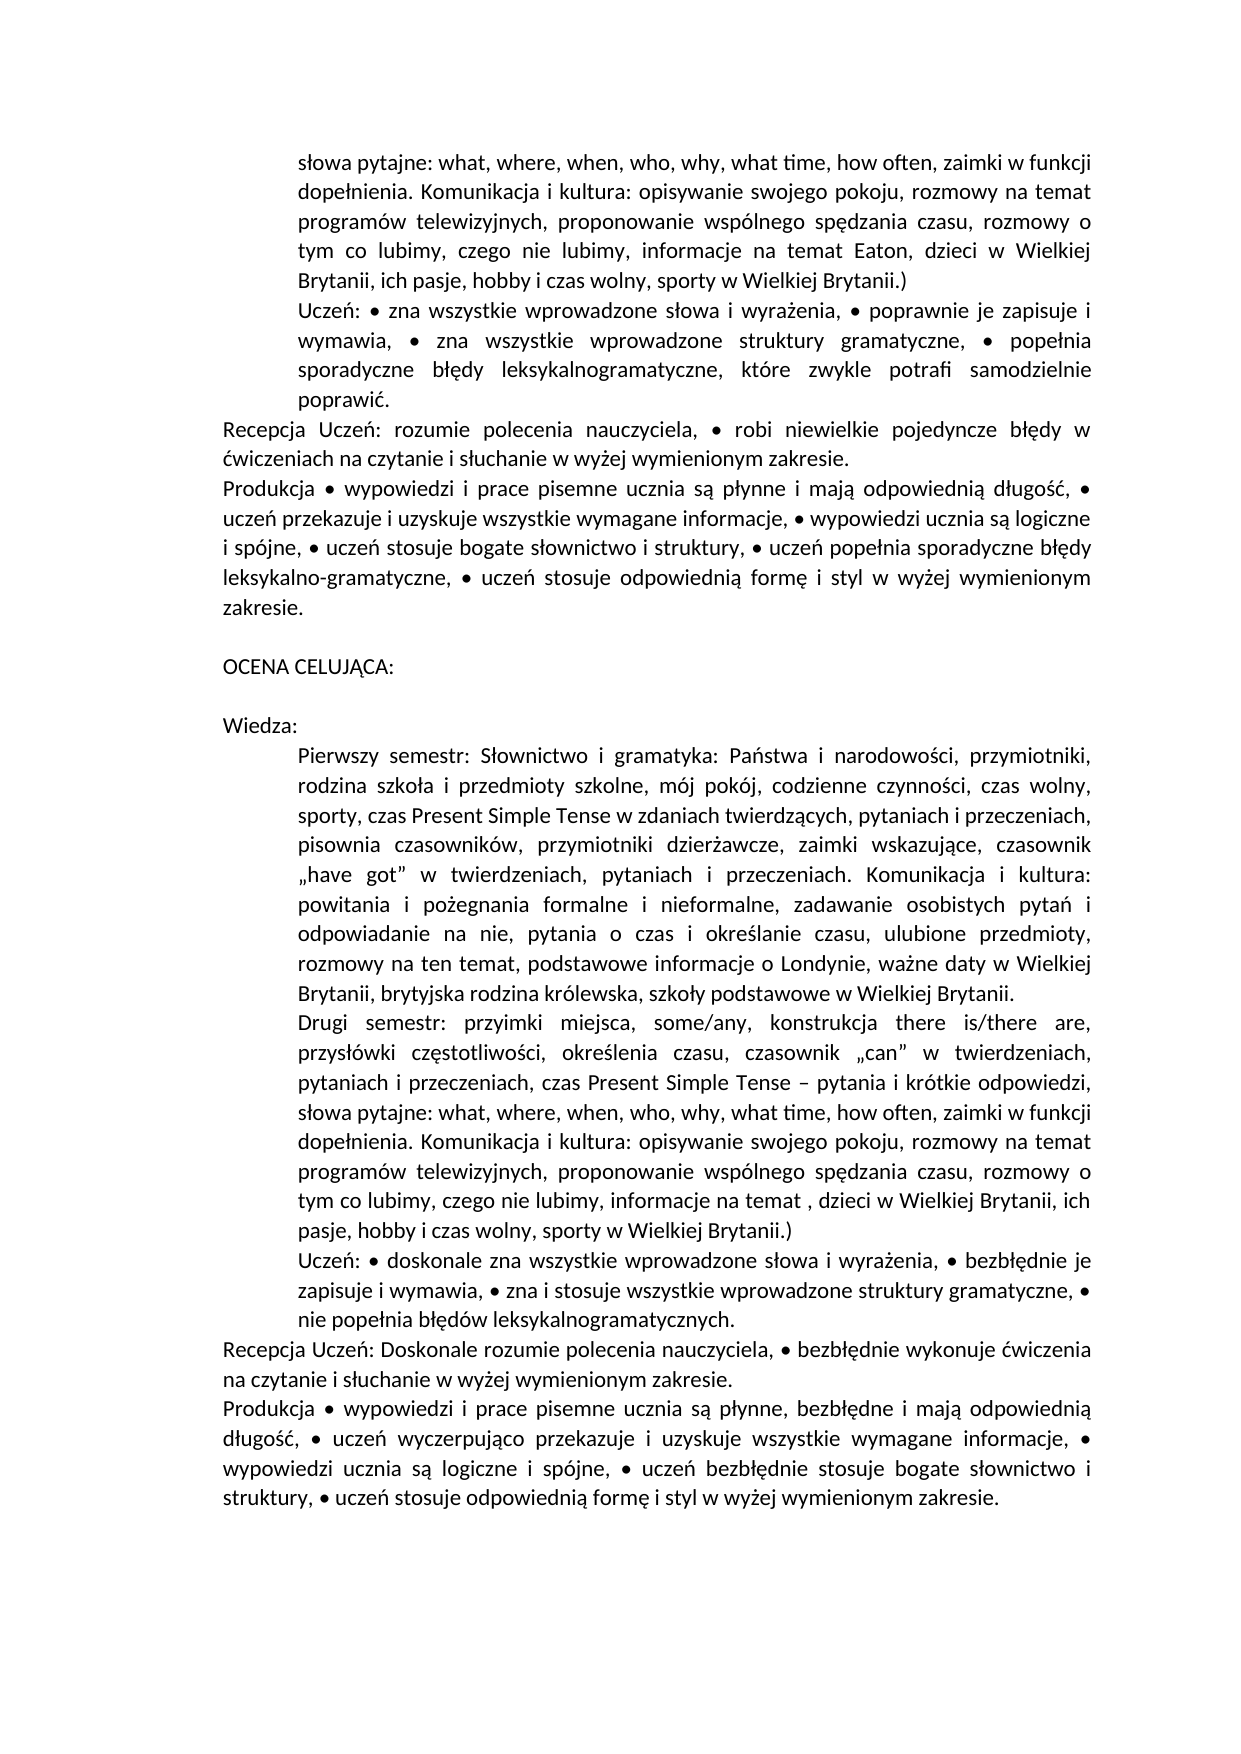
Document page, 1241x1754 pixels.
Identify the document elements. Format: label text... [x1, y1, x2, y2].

text Produkcja • wypowiedzi i prace pisemne ucznia są płynne, bezbłędne i mają odpowiednią długość, • uczeń wyczerpująco przekazuje i uzyskuje wszystkie wymagane informacje, • wypowiedzi ucznia są logiczne i spójne, • uczeń bezbłędnie stosuje bogate słownictwo i struktury, • uczeń stosuje odpowiednią formę i styl w wyżej wymienionym zakresie. [223, 1394, 1093, 1512]
text Uczeń: • zna wszystkie wprowadzone słowa i wyrażenia, • poprawnie je zapisuje i wymawia, • zna wszystkie wprowadzone struktury gramatyczne, • popełnia sporadyczne błędy leksykalnogramatyczne, które zwykle potrafi samodzielnie poprawić. [298, 296, 1093, 413]
text Uczeń: • doskonale zna wszystkie wprowadzone słowa i wyrażenia, • bezbłędnie je zapisuje i wymawia, • zna i stosuje wszystkie wprowadzone struktury gramatyczne, • nie popełnia błędów leksykalnogramatycznych. [298, 1246, 1093, 1333]
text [298, 148, 1093, 294]
text Recepcja Uczeń: rozumie polecenia nauczyciela, • robi niewielkie pojedyncze błędy w ćwiczeniach na czytanie i słuchanie w wyżej wymienionym zakresie. [223, 415, 1093, 472]
text Wiedza: [223, 712, 1093, 740]
text Recepcja Uczeń: Doskonale rozumie polecenia nauczyciela, • bezbłędnie wykonuje ćwiczenia na czytanie i słuchanie w wyżej wymienionym zakresie. [223, 1335, 1093, 1393]
text Drugi semestr: przyimki miejsca, some/any, konstrukcja there is/there are, przysłówki częstotliwości, określenia czasu, czasownik „can” w twierdzeniach, pytaniach i przeczeniach, czas Present Simple Tense – pytania i krótkie odpowiedzi, słowa pytajne: what, where, when, who, why, what time, how often, zaimki w funkcji dopełnienia. Komunikacja i kultura: opisywanie swojego pokoju, rozmowy na temat programów telewizyjnych, proponowanie wspólnego spędzania czasu, rozmowy o tym co lubimy, czego nie lubimy, informacje na temat , dzieci w Wielkiej Brytanii, ich pasje, hobby i czas wolny, sporty w Wielkiej Brytanii.) [298, 1008, 1093, 1244]
text Produkcja • wypowiedzi i prace pisemne ucznia są płynne i mają odpowiednią długość, • uczeń przekazuje i uzyskuje wszystkie wymagane informacje, • wypowiedzi ucznia są logiczne i spójne, • uczeń stosuje bogate słownictwo i struktury, • uczeń popełnia sporadyczne błędy leksykalno-gramatyczne, • uczeń stosuje odpowiednią formę i styl w wyżej wymienionym zakresie. [223, 474, 1093, 621]
text Pierwszy semestr: Słownictwo i gramatyka: Państwa i narodowości, przymiotniki, rodzina szkoła i przedmioty szkolne, mój pokój, codzienne czynności, czas wolny, sporty, czas Present Simple Tense w zdaniach twierdzących, pytaniach i przeczeniach, pisownia czasowników, przymiotniki dzierżawcze, zaimki wskazujące, czasownik „have got” w twierdzeniach, pytaniach i przeczeniach. Komunikacja i kultura: powitania i pożegnania formalne i nieformalne, zadawanie osobistych pytań i odpowiadanie na nie, pytania o czas i określanie czasu, ulubione przedmioty, rozmowy na ten temat, podstawowe informacje o Londynie, ważne daty w Wielkiej Brytanii, brytyjska rodzina królewska, szkoły podstawowe w Wielkiej Brytanii. [298, 741, 1093, 1007]
text OCENA CELUJĄCA: [223, 652, 1093, 680]
